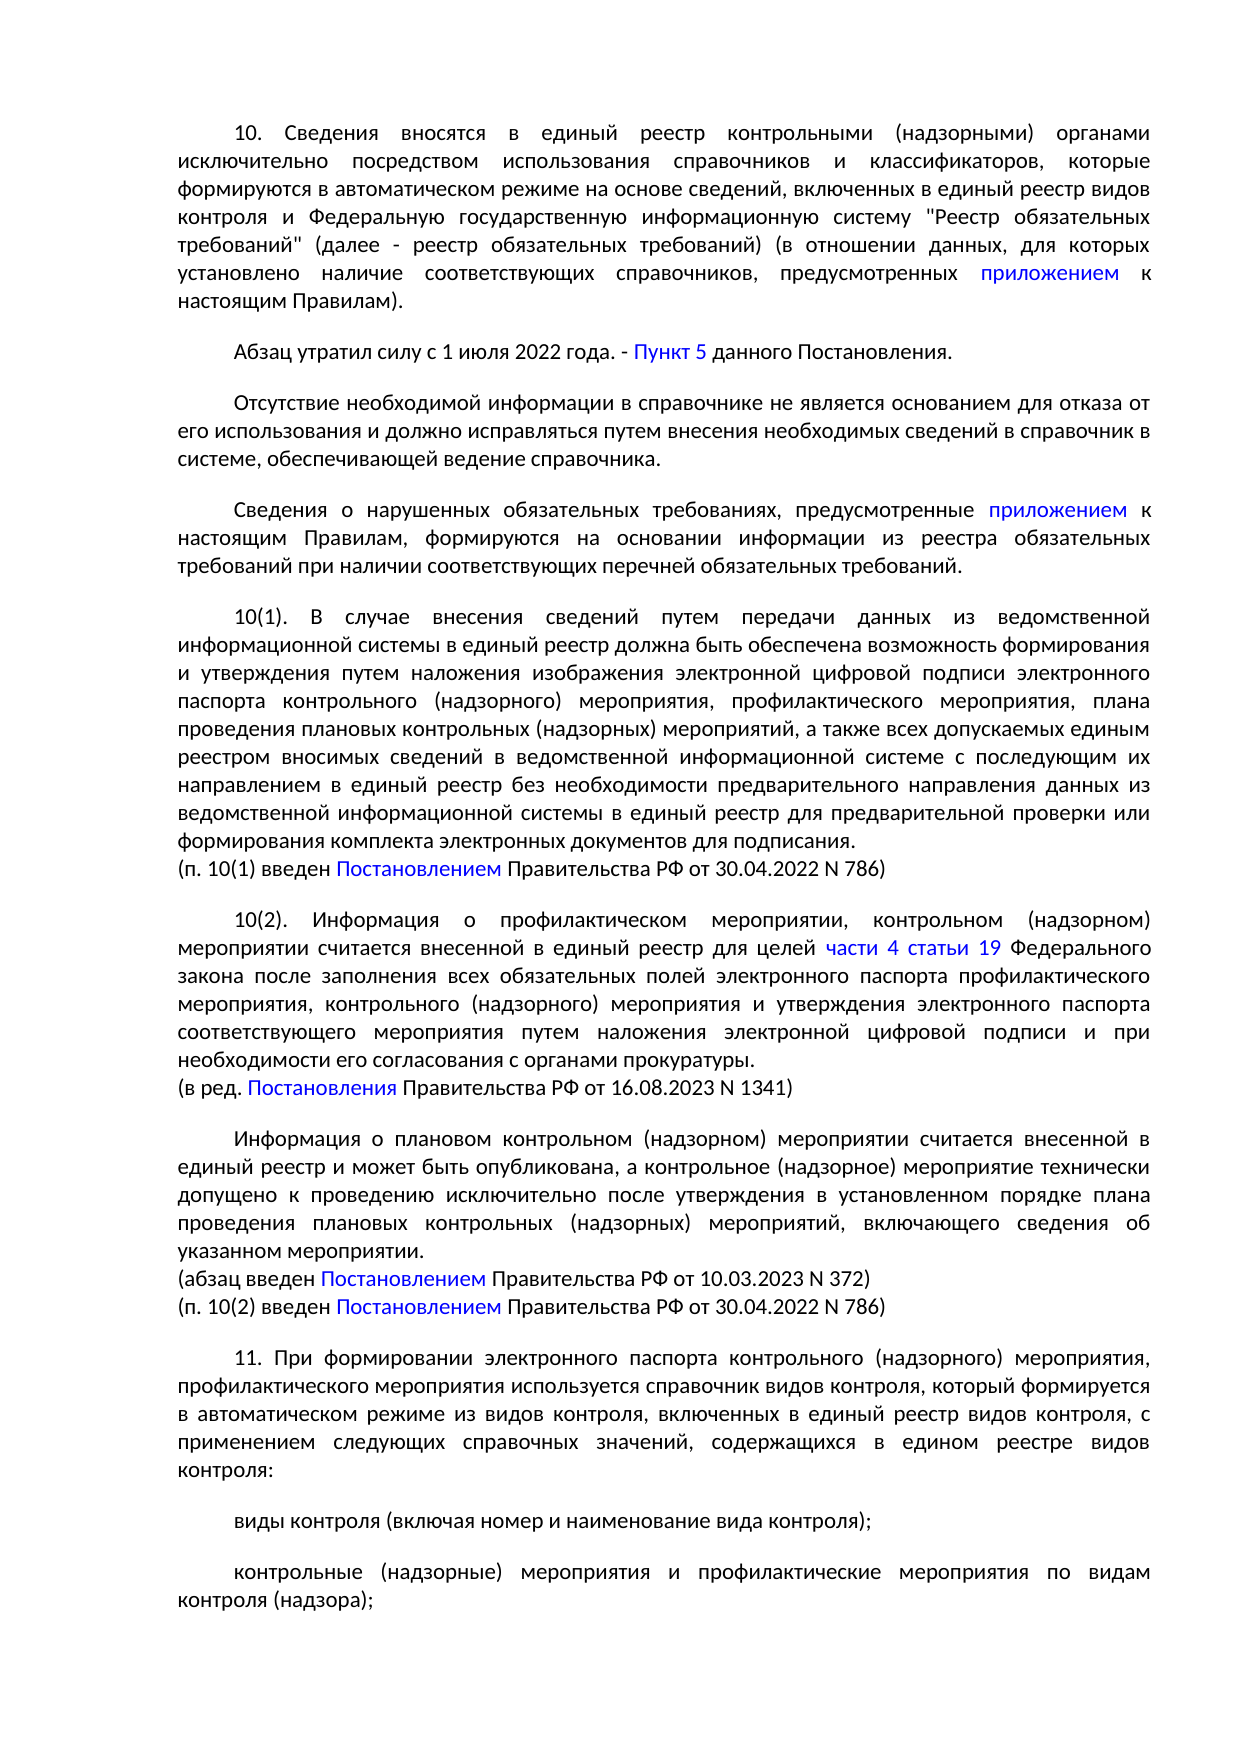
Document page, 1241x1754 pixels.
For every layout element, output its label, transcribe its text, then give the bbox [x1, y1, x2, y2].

text Отсутствие необходимой информации в справочнике не является основанием для отказа от его использования и должно исправляться путем внесения необходимых сведений в справочник в системе, обеспечивающей ведение справочника. [177, 388, 1152, 472]
text Абзац утратил силу с 1 июля 2022 года. - Пункт 5 данного Постановления. [177, 337, 1152, 365]
text (абзац введен Постановлением Правительства РФ от 10.03.2023 N 372) [177, 1264, 1152, 1292]
text Сведения о нарушенных обязательных требованиях, предусмотренные приложением к настоящим Правилам, формируются на основании информации из реестра обязательных требований при наличии соответствующих перечней обязательных требований. [177, 495, 1152, 579]
text (п. 10(1) введен Постановлением Правительства РФ от 30.04.2022 N 786) [177, 854, 1152, 882]
text 10(2). Информация о профилактическом мероприятии, контрольном (надзорном) мероприятии считается внесенной в единый реестр для целей части 4 статьи 19 Федерального закона после заполнения всех обязательных полей электронного паспорта профилактического мероприятия, контрольного (надзорного) мероприятия и утверждения электронного паспорта соответствующего мероприятия путем наложения электронной цифровой подписи и при необходимости его согласования с органами прокуратуры. [177, 905, 1152, 1073]
text Информация о плановом контрольном (надзорном) мероприятии считается внесенной в единый реестр и может быть опубликована, а контрольное (надзорное) мероприятие технически допущено к проведению исключительно после утверждения в установленном порядке плана проведения плановых контрольных (надзорных) мероприятий, включающего сведения об указанном мероприятии. [177, 1124, 1152, 1264]
text 11. При формировании электронного паспорта контрольного (надзорного) мероприятия, профилактического мероприятия используется справочник видов контроля, который формируется в автоматическом режиме из видов контроля, включенных в единый реестр видов контроля, с применением следующих справочных значений, содержащихся в едином реестре видов контроля: [177, 1343, 1152, 1483]
text виды контроля (включая номер и наименование вида контроля); [177, 1506, 1152, 1534]
text (в ред. Постановления Правительства РФ от 16.08.2023 N 1341) [177, 1073, 1152, 1101]
text контрольные (надзорные) мероприятия и профилактические мероприятия по видам контроля (надзора); [177, 1557, 1152, 1613]
text (п. 10(2) введен Постановлением Правительства РФ от 30.04.2022 N 786) [177, 1292, 1152, 1320]
text 10. Сведения вносятся в единый реестр контрольными (надзорными) органами исключительно посредством использования справочников и классификаторов, которые формируются в автоматическом режиме на основе сведений, включенных в единый реестр видов контроля и Федеральную государственную информационную систему "Реестр обязательных требований" (далее - реестр обязательных требований) (в отношении данных, для которых установлено наличие соответствующих справочников, предусмотренных приложением к настоящим Правилам). [177, 118, 1152, 314]
text 10(1). В случае внесения сведений путем передачи данных из ведомственной информационной системы в единый реестр должна быть обеспечена возможность формирования и утверждения путем наложения изображения электронной цифровой подписи электронного паспорта контрольного (надзорного) мероприятия, профилактического мероприятия, плана проведения плановых контрольных (надзорных) мероприятий, а также всех допускаемых единым реестром вносимых сведений в ведомственной информационной системе с последующим их направлением в единый реестр без необходимости предварительного направления данных из ведомственной информационной системы в единый реестр для предварительной проверки или формирования комплекта электронных документов для подписания. [177, 602, 1152, 854]
